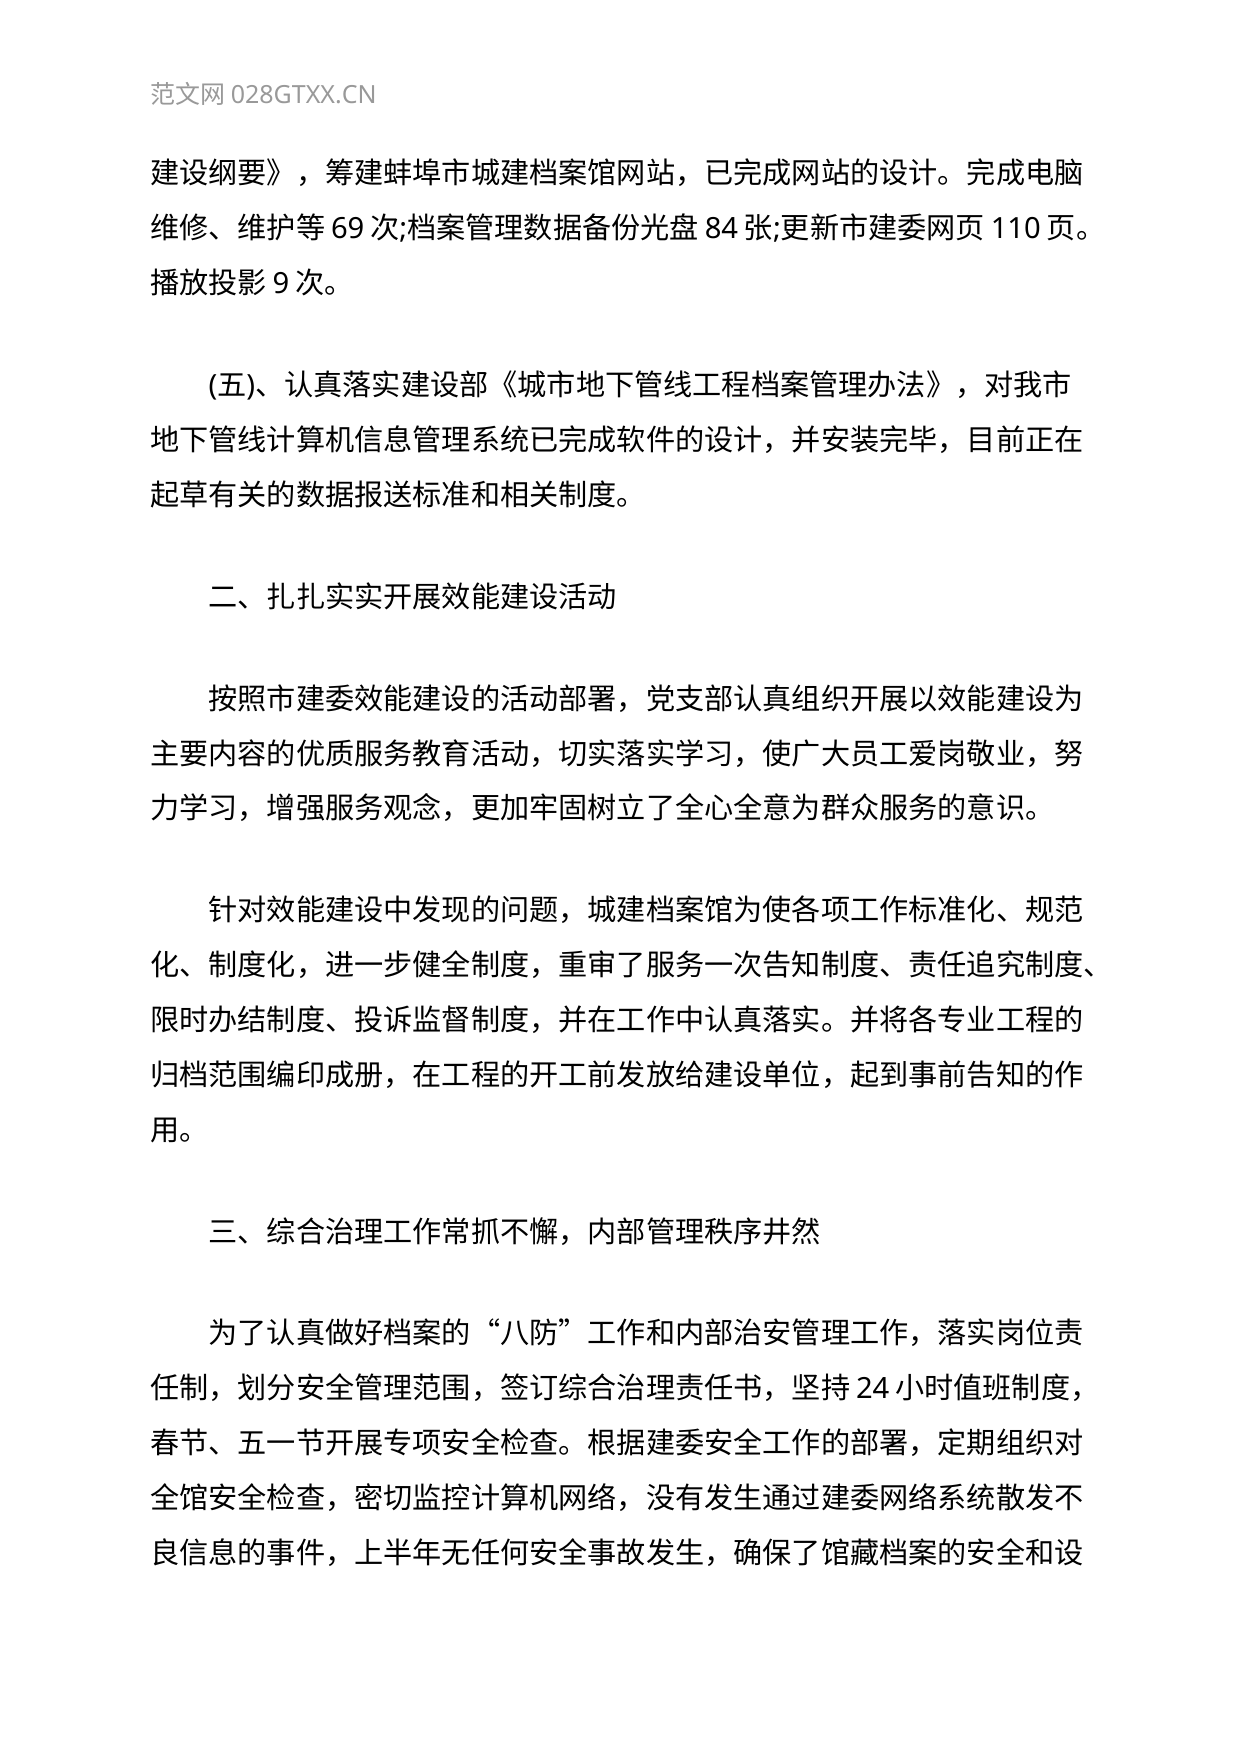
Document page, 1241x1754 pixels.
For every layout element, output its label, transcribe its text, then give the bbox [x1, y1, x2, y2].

text (五)、认真落实建设部《城市地下管线工程档案管理办法》，对我市地下管线计算机信息管理系统已完成软件的设计，并安装完毕，目前正在起草有关的数据报送标准和相关制度。 [150, 362, 1090, 514]
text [150, 150, 1090, 302]
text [150, 1310, 1090, 1572]
text 按照市建委效能建设的活动部署，党支部认真组织开展以效能建设为主要内容的优质服务教育活动，切实落实学习，使广大员工爱岗敬业，努力学习，增强服务观念，更加牢固树立了全心全意为群众服务的意识。 [150, 675, 1090, 827]
text 二、扎扎实实开展效能建设活动 [150, 573, 1090, 616]
text 三、综合治理工作常抓不懈，内部管理秩序井然 [150, 1208, 1090, 1251]
text 针对效能建设中发现的问题，城建档案馆为使各项工作标准化、规范化、制度化，进一步健全制度，重审了服务一次告知制度、责任追究制度、限时办结制度、投诉监督制度，并在工作中认真落实。并将各专业工程的归档范围编印成册，在工程的开工前发放给建设单位，起到事前告知的作用。 [150, 887, 1090, 1149]
